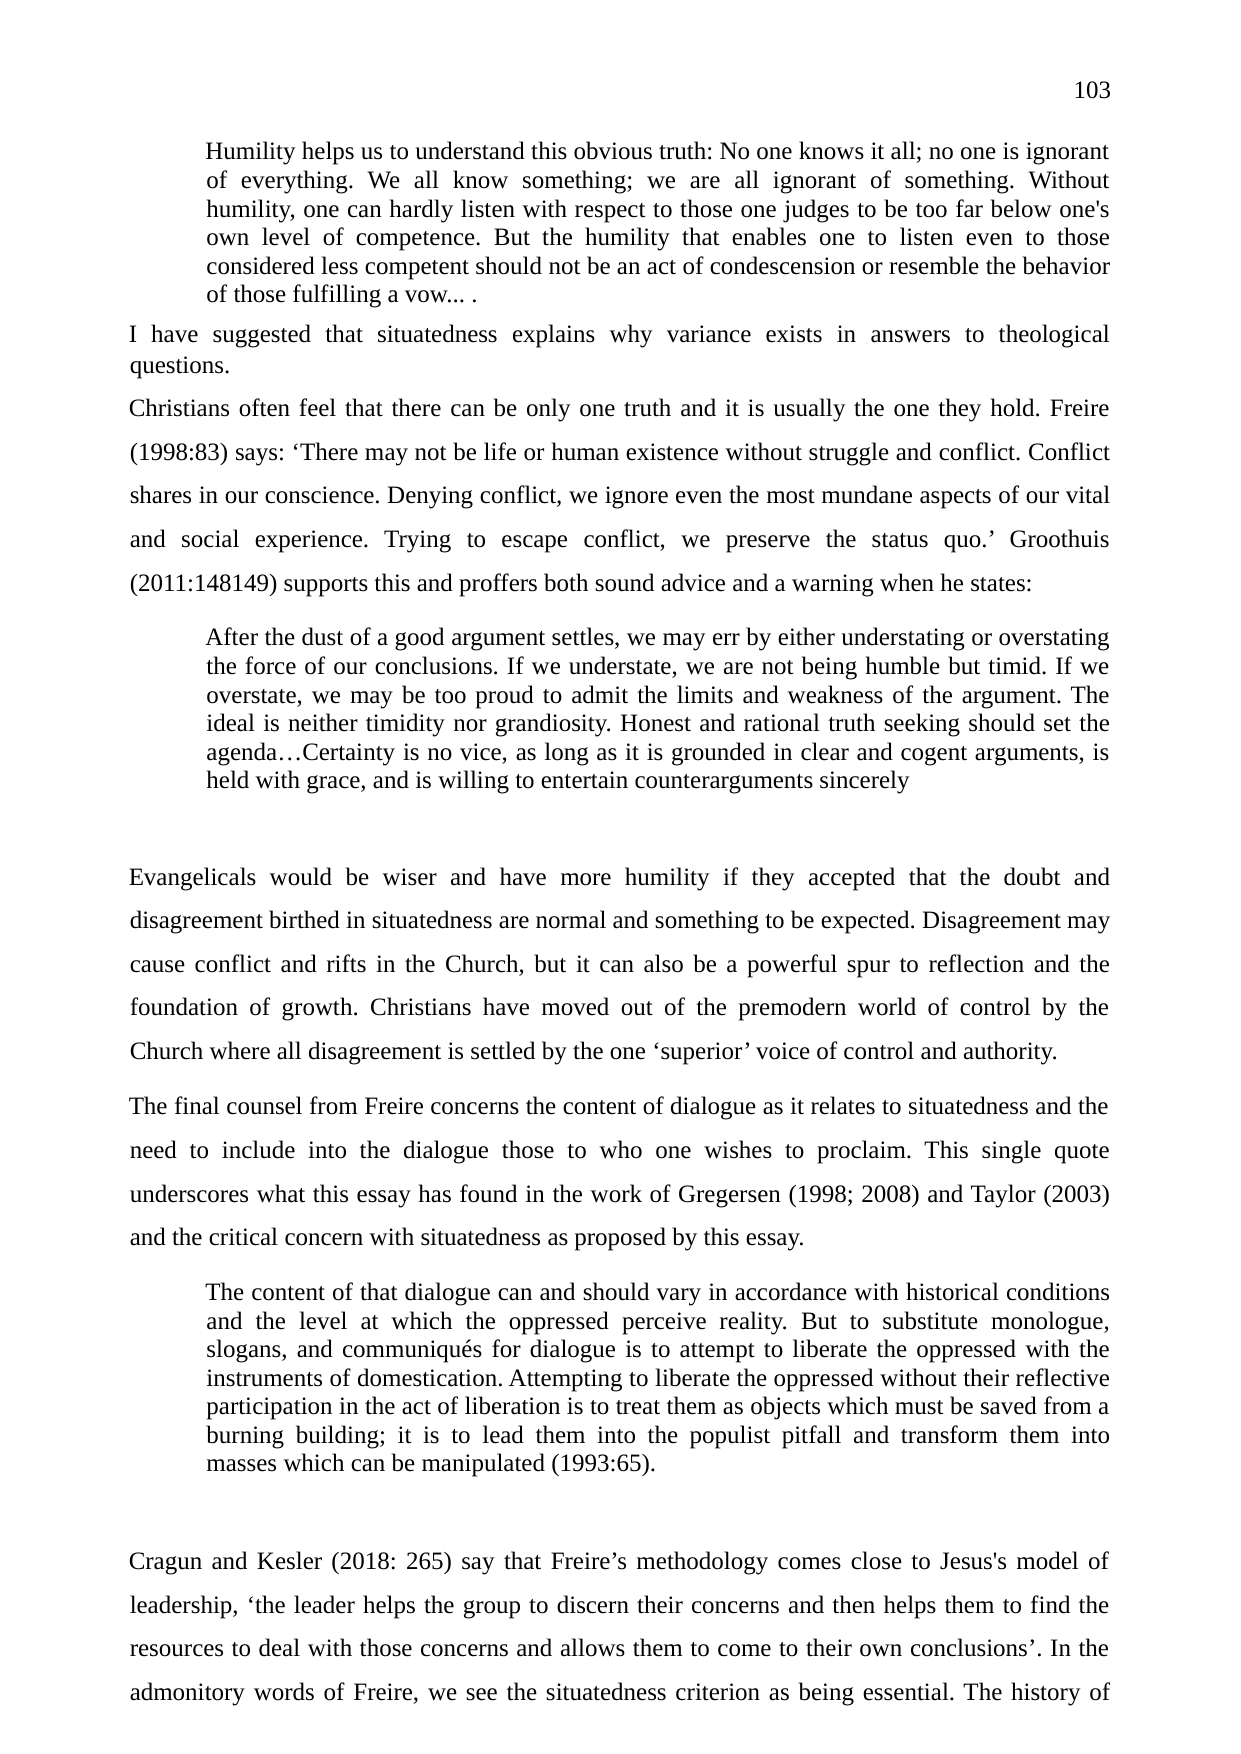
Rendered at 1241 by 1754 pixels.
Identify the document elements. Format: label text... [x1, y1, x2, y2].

text After the dust of a good argument settles, we may err by either understating or overstating the force of our conclusions. If we understate, we are not being humble but timid. If we overstate, we may be too proud to admit the limits and weakness of the argument. The ideal is neither timidity nor grandiosity. Honest and rational truth seeking should set the agenda…Certainty is no vice, as long as it is grounded in clear and cogent arguments, is held with grace, and is willing to entertain counterarguments sincerely [205, 623, 1111, 794]
text The final counsel from Freire concerns the content of dialogue as it relates to situatedness and the need to include into the dialogue those to who one wishes to proclaim. This single quote underscores what this essay has found in the work of Gregersen (1998; 2008) and Taylor (2003) and the critical concern with situatedness as proposed by this essay. [128, 1091, 1111, 1251]
text Christians often feel that there can be only one truth and it is usually the one they hold. Freire (1998:83) says: ‘There may not be life or human existence without struggle and conflict. Conflict shares in our conscience. Denying conflict, we ignore even the most mundane aspects of our vital and social experience. Trying to escape conflict, we preserve the status quo.’ Groothuis (2011:148149) supports this and proffers both sound advice and a warning when he states: [128, 393, 1111, 597]
text The content of that dialogue can and should vary in accordance with historical conditions and the level at which the oppressed perceive reality. But to substitute monologue, slogans, and communiqués for dialogue is to attempt to liberate the oppressed with the instruments of domestication. Attempting to liberate the oppressed without their reflective participation in the act of liberation is to treat them as objects which must be saved from a burning building; it is to lead them into the populist pitfall and transform them into masses which can be manipulated (1993:65). [205, 1277, 1111, 1477]
text Humility helps us to understand this obvious truth: No one knows it all; no one is ignorant of everything. We all know something; we are all ignorant of something. Without humility, one can hardly listen with respect to those one judges to be too far below one's own level of competence. But the humility that enables one to listen even to those considered less competent should not be an act of condescension or resemble the behavior of those fulfilling a vow... . [205, 137, 1111, 308]
text I have suggested that situatedness explains why variance exists in answers to theological questions. [128, 319, 1111, 379]
text Evangelicals would be wiser and have more humility if they accepted that the doubt and disagreement birthed in situatedness are normal and something to be expected. Disagreement may cause conflict and rifts in the Church, but it can also be a powerful spur to reflection and the foundation of growth. Christians have moved out of the premodern world of control by the Church where all disagreement is settled by the one ‘superior’ voice of control and authority. [128, 862, 1111, 1065]
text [128, 1546, 1111, 1706]
